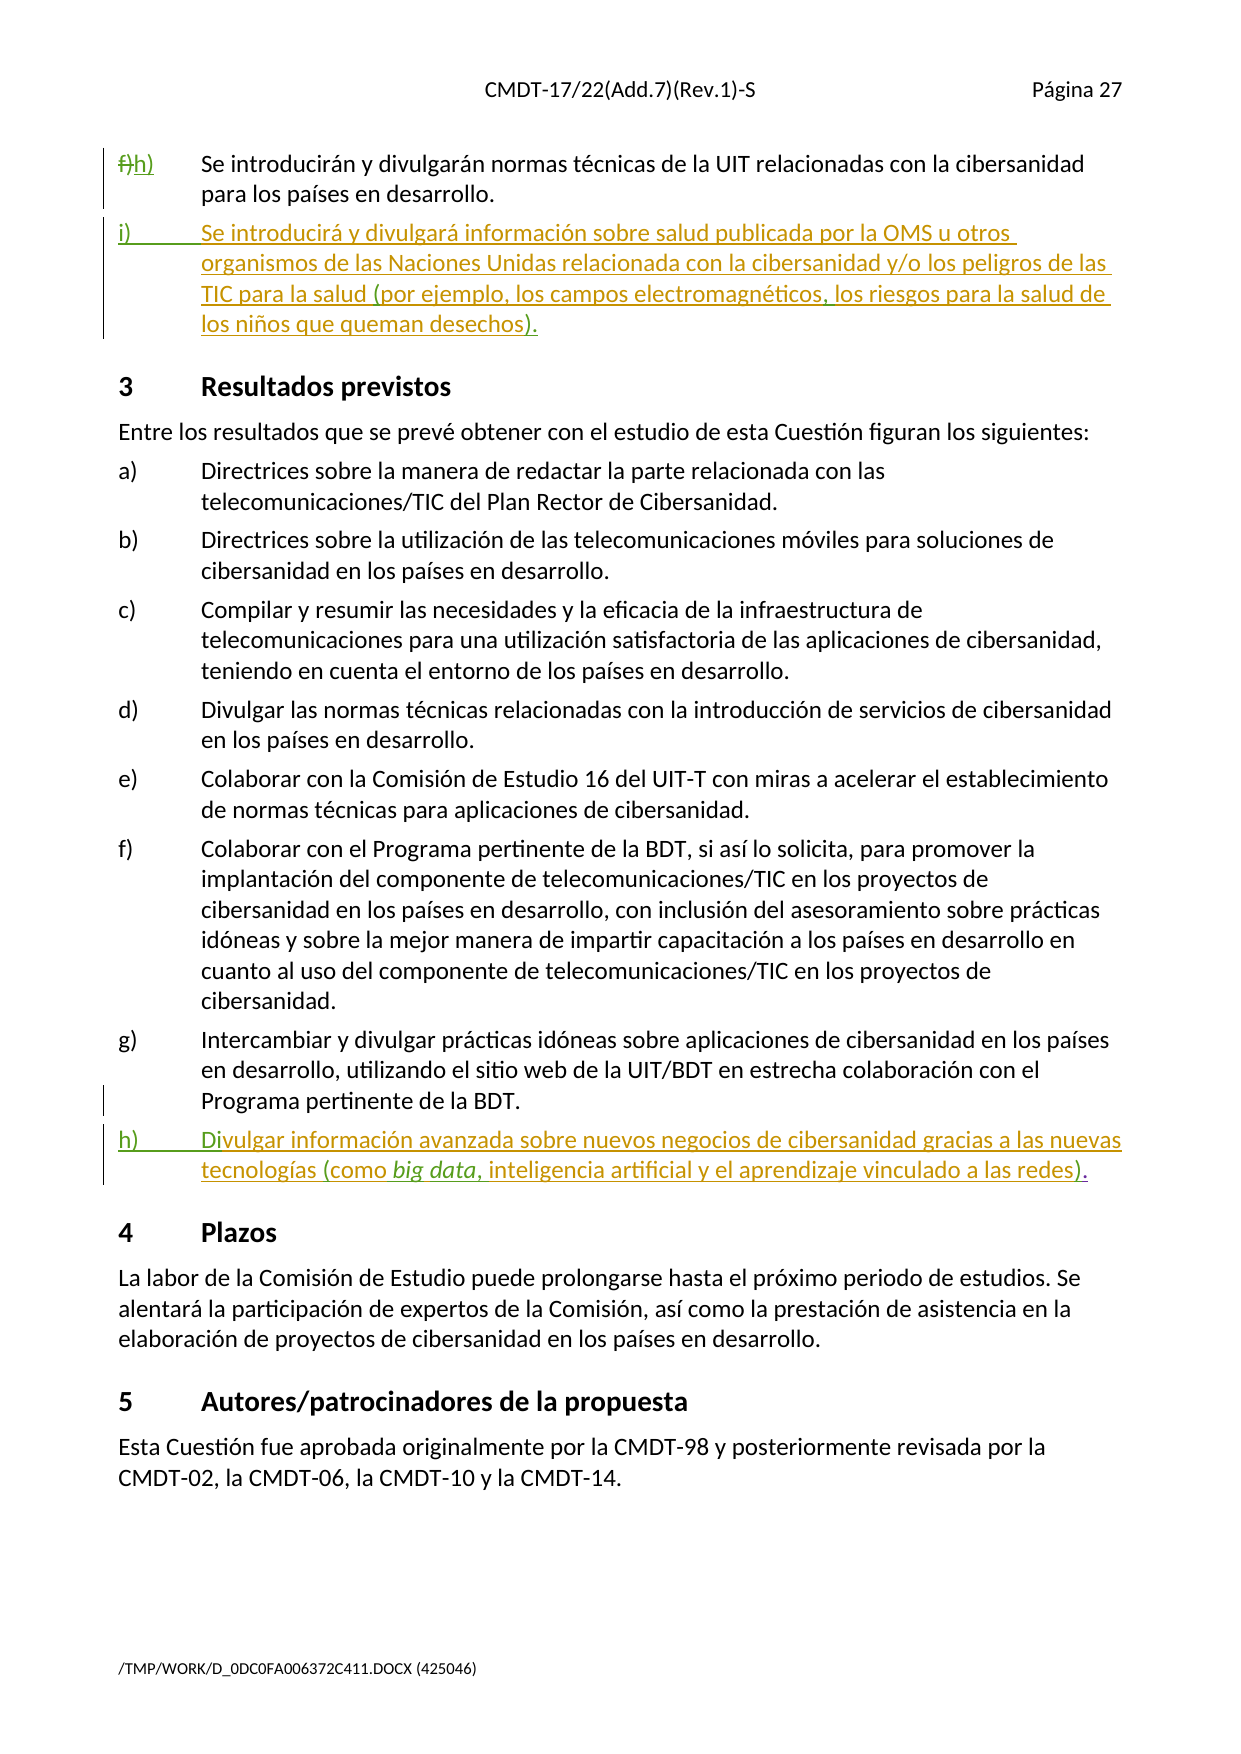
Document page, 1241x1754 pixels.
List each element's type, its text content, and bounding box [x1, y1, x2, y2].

text c) Compilar y resumir las necesidades y la eficacia de la infraestructura de telecomunicaciones para una utilización satisfactoria de las aplicaciones de cibersanidad, teniendo en cuenta el entorno de los países en desarrollo. [118, 594, 1122, 686]
subtitle 3 Resultados previstos [118, 368, 1122, 404]
text Se introducirán y divulgarán normas técnicas de la UIT relacionadas con la cibersanidad para los países en desarrollo. [118, 148, 1122, 209]
text f) Colaborar con el Programa pertinente de la BDT, si así lo solicita, para promover la implantación del componente de telecomunicaciones/TIC en los proyectos de cibersanidad en los países en desarrollo, con inclusión del asesoramiento sobre prácticas idóneas y sobre la mejor manera de impartir capacitación a los países en desarrollo en cuanto al uso del componente de telecomunicaciones/TIC en los proyectos de cibersanidad. [118, 833, 1122, 1016]
text a) Directrices sobre la manera de redactar la parte relacionada con las telecomunicaciones/TIC del Plan Rector de Cibersanidad. [118, 455, 1122, 516]
text e) Colaborar con la Comisión de Estudio 16 del UIT-T con miras a acelerar el establecimiento de normas técnicas para aplicaciones de cibersanidad. [118, 763, 1122, 824]
text La labor de la Comisión de Estudio puede prolongarse hasta el próximo periodo de estudios. Se alentará la participación de expertos de la Comisión, así como la prestación de asistencia en la elaboración de proyectos de cibersanidad en los países en desarrollo. [118, 1262, 1122, 1354]
text Entre los resultados que se prevé obtener con el estudio de esta Cuestión figuran los siguientes: [118, 416, 1122, 447]
subtitle 4 Plazos [118, 1214, 1122, 1250]
text g) Intercambiar y divulgar prácticas idóneas sobre aplicaciones de cibersanidad en los países en desarrollo, utilizando el sitio web de la UIT/BDT en estrecha colaboración con el Programa pertinente de la BDT. [118, 1024, 1122, 1116]
text Esta Cuestión fue aprobada originalmente por la CMDT-98 y posteriormente revisada por la CMDT-02, la CMDT-06, la CMDT-10 y la CMDT-14. [118, 1431, 1122, 1492]
text d) Divulgar las normas técnicas relacionadas con la introducción de servicios de cibersanidad en los países en desarrollo. [118, 694, 1122, 755]
subtitle 5 Autores/patrocinadores de la propuesta [118, 1383, 1122, 1419]
text b) Directrices sobre la utilización de las telecomunicaciones móviles para soluciones de cibersanidad en los países en desarrollo. [118, 525, 1122, 586]
